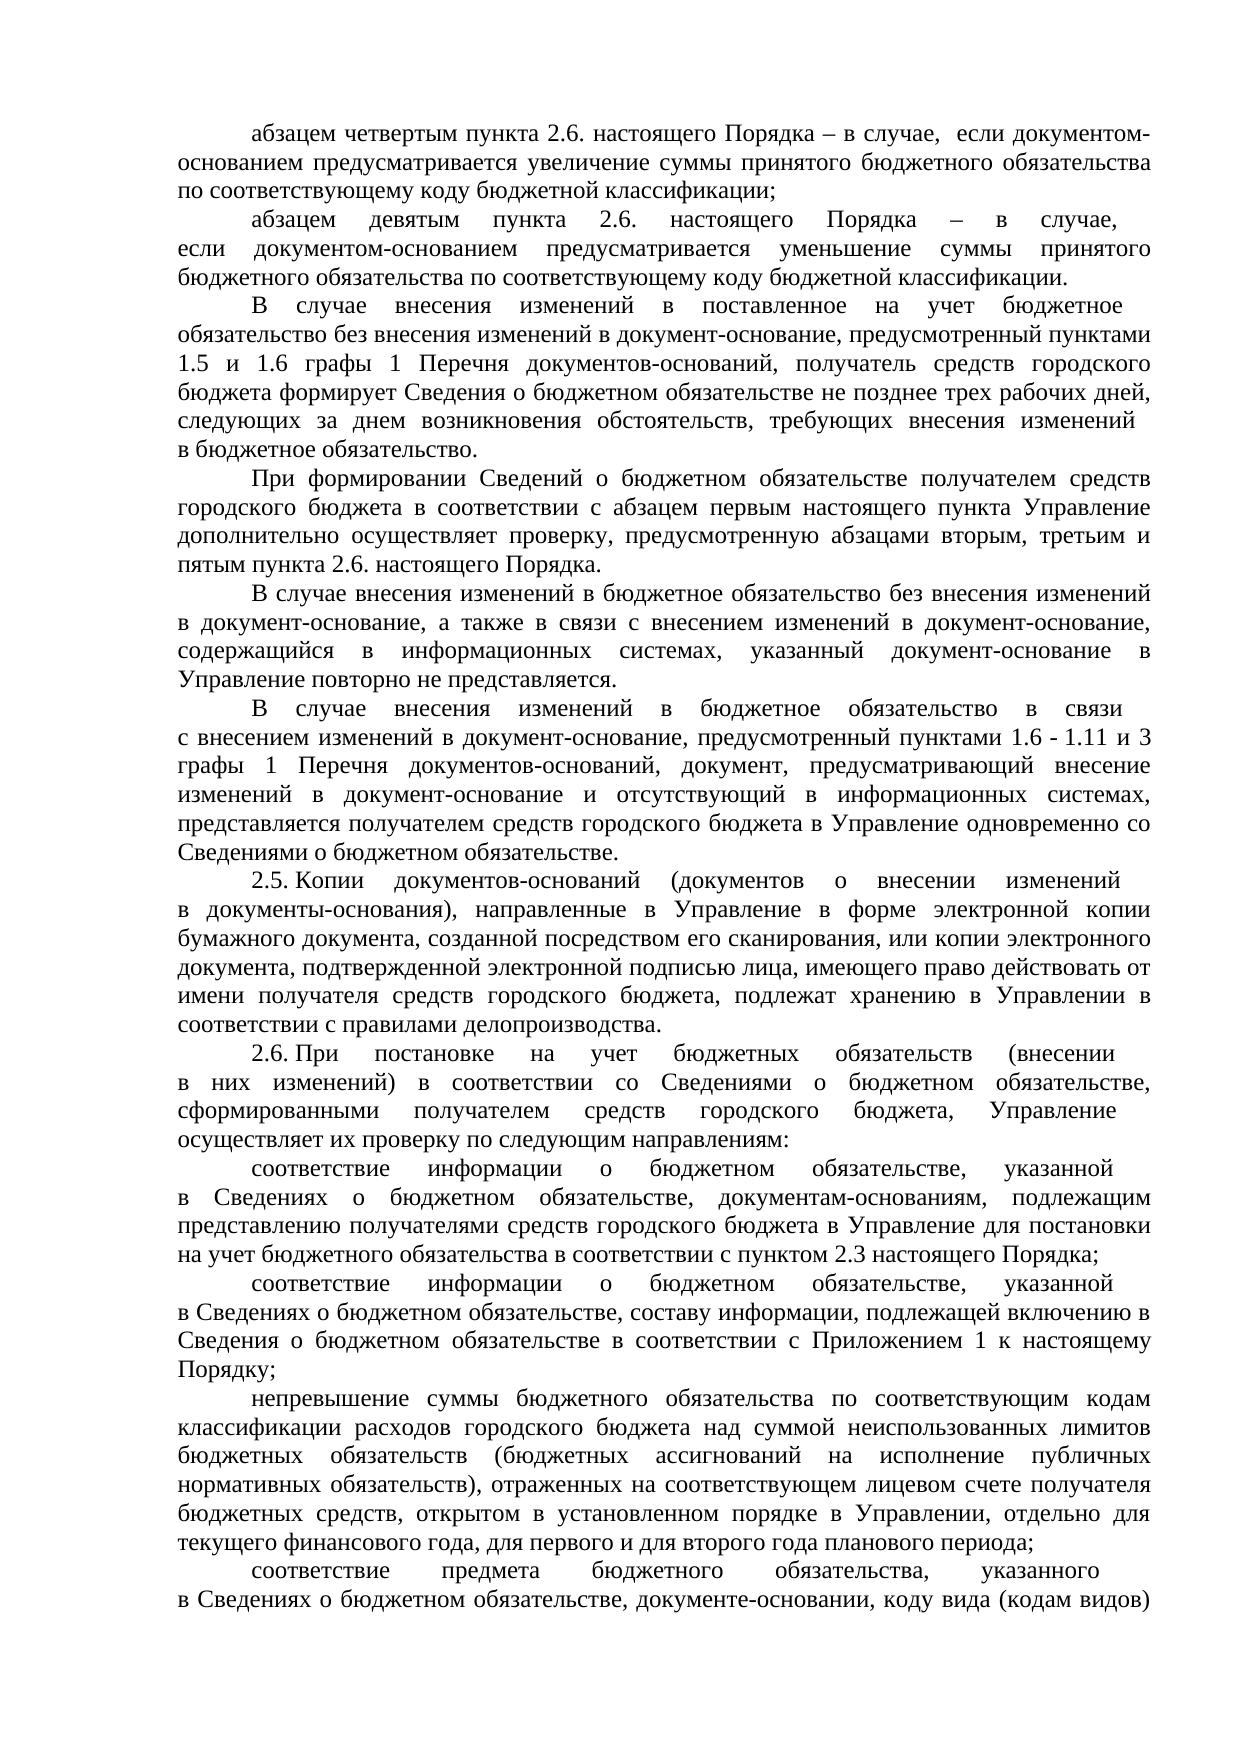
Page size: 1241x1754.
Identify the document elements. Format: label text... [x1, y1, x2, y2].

text 2.5. Копии документов-оснований (документов о внесении изменений в документы-основания), направленные в Управление в форме электронной копии бумажного документа, созданной посредством его сканирования, или копии электронного документа, подтвержденной электронной подписью лица, имеющего право действовать от имени получателя средств городского бюджета, подлежат хранению в Управлении в соответствии с правилами делопроизводства. [177, 866, 1152, 1038]
text В случае внесения изменений в бюджетное обязательство в связи с внесением изменений в документ-основание, предусмотренный пунктами 1.6 - 1.11 и 3 графы 1 Перечня документов-оснований, документ, предусматривающий внесение изменений в документ-основание и отсутствующий в информационных системах, представляется получателем средств городского бюджета в Управление одновременно со Сведениями о бюджетном обязательстве. [177, 693, 1152, 866]
text При формировании Сведений о бюджетном обязательстве получателем средств городского бюджета в соответствии с абзацем первым настоящего пункта Управление дополнительно осуществляет проверку, предусмотренную абзацами вторым, третьим и пятым пункта 2.6. настоящего Порядка. [177, 463, 1152, 578]
text абзацем девятым пункта 2.6. настоящего Порядка – в случае, если документом-основанием предусматривается уменьшение суммы принятого бюджетного обязательства по соответствующему коду бюджетной классификации. [177, 204, 1152, 291]
text непревышение суммы бюджетного обязательства по соответствующим кодам классификации расходов городского бюджета над суммой неиспользованных лимитов бюджетных обязательств (бюджетных ассигнований на исполнение публичных нормативных обязательств), отраженных на соответствующем лицевом счете получателя бюджетных средств, открытом в установленном порядке в Управлении, отдельно для текущего финансового года, для первого и для второго года планового периода; [177, 1383, 1152, 1556]
text абзацем четвертым пункта 2.6. настоящего Порядка – в случае, если документом-основанием предусматривается увеличение суммы принятого бюджетного обязательства по соответствующему коду бюджетной классификации; [177, 118, 1152, 204]
text В случае внесения изменений в поставленное на учет бюджетное обязательство без внесения изменений в документ-основание, предусмотренный пунктами 1.5 и 1.6 графы 1 Перечня документов-оснований, получатель средств городского бюджета формирует Сведения о бюджетном обязательстве не позднее трех рабочих дней, следующих за днем возникновения обстоятельств, требующих внесения изменений в бюджетное обязательство. [177, 291, 1152, 463]
text В случае внесения изменений в бюджетное обязательство без внесения изменений в документ-основание, а также в связи с внесением изменений в документ-основание, содержащийся в информационных системах, указанный документ-основание в Управление повторно не представляется. [177, 578, 1152, 693]
text соответствие информации о бюджетном обязательстве, указанной в Сведениях о бюджетном обязательстве, составу информации, подлежащей включению в Сведения о бюджетном обязательстве в соответствии с Приложением 1 к настоящему Порядку; [177, 1268, 1152, 1383]
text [177, 1556, 1152, 1613]
text 2.6. При постановке на учет бюджетных обязательств (внесении в них изменений) в соответствии со Сведениями о бюджетном обязательстве, сформированными получателем средств городского бюджета, Управление осуществляет их проверку по следующим направлениям: [177, 1038, 1152, 1153]
text соответствие информации о бюджетном обязательстве, указанной в Сведениях о бюджетном обязательстве, документам-основаниям, подлежащим представлению получателями средств городского бюджета в Управление для постановки на учет бюджетного обязательства в соответствии с пунктом 2.3 настоящего Порядка; [177, 1153, 1152, 1268]
